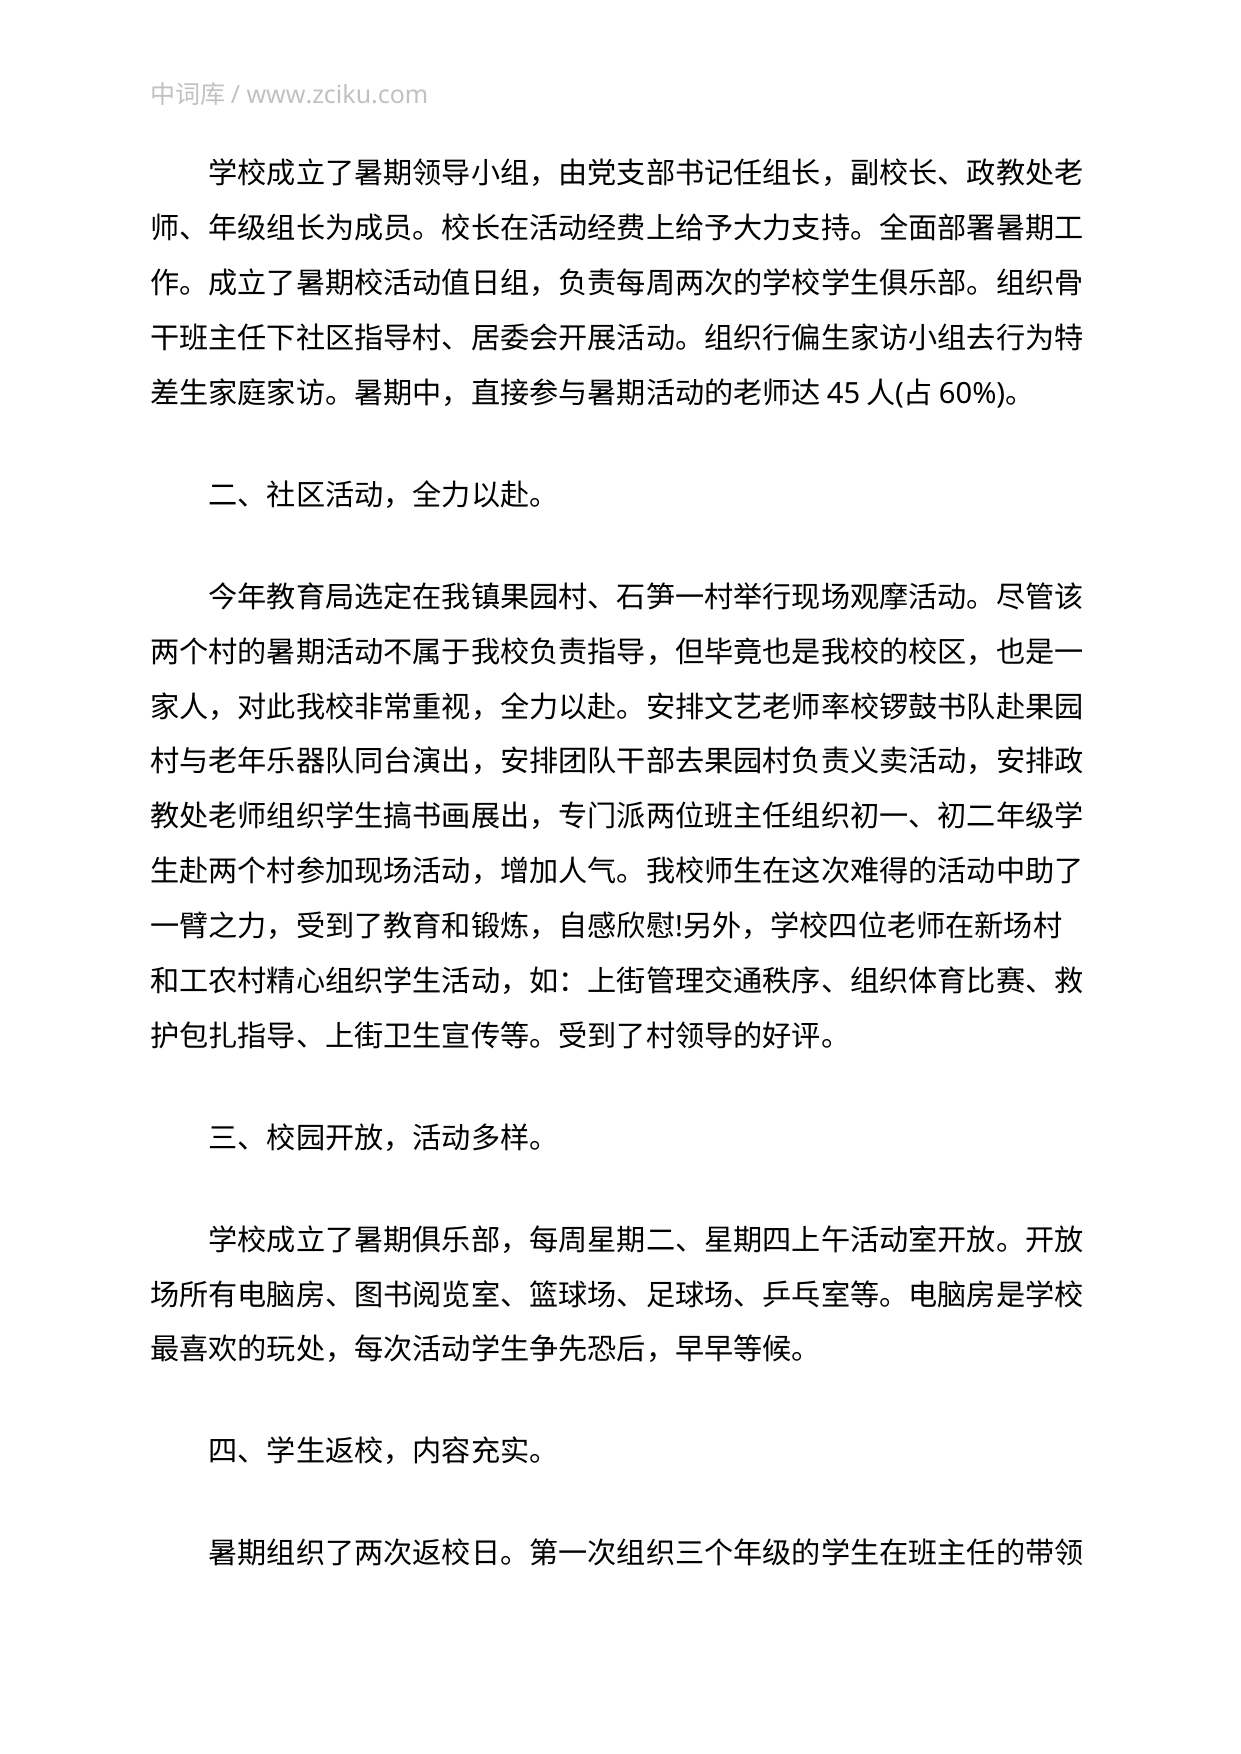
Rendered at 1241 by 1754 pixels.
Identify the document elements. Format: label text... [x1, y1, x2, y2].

text 四、学生返校，内容充实。 [150, 1428, 1090, 1470]
text 学校成立了暑期领导小组，由党支部书记任组长，副校长、政教处老师、年级组长为成员。校长在活动经费上给予大力支持。全面部署暑期工作。成立了暑期校活动值日组，负责每周两次的学校学生俱乐部。组织骨干班主任下社区指导村、居委会开展活动。组织行偏生家访小组去行为特差生家庭家访。暑期中，直接参与暑期活动的老师达45人(占60%)。 [150, 150, 1090, 412]
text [150, 1529, 1090, 1572]
text 学校成立了暑期俱乐部，每周星期二、星期四上午活动室开放。开放场所有电脑房、图书阅览室、篮球场、足球场、乒乓室等。电脑房是学校最喜欢的玩处，每次活动学生争先恐后，早早等候。 [150, 1216, 1090, 1368]
text 二、社区活动，全力以赴。 [150, 472, 1090, 514]
text 三、校园开放，活动多样。 [150, 1114, 1090, 1157]
text 今年教育局选定在我镇果园村、石笋一村举行现场观摩活动。尽管该两个村的暑期活动不属于我校负责指导，但毕竟也是我校的校区，也是一家人，对此我校非常重视，全力以赴。安排文艺老师率校锣鼓书队赴果园村与老年乐器队同台演出，安排团队干部去果园村负责义卖活动，安排政教处老师组织学生搞书画展出，专门派两位班主任组织初一、初二年级学生赴两个村参加现场活动，增加人气。我校师生在这次难得的活动中助了一臂之力，受到了教育和锻炼，自感欣慰!另外，学校四位老师在新场村和工农村精心组织学生活动，如：上街管理交通秩序、组织体育比赛、救护包扎指导、上街卫生宣传等。受到了村领导的好评。 [150, 573, 1090, 1055]
